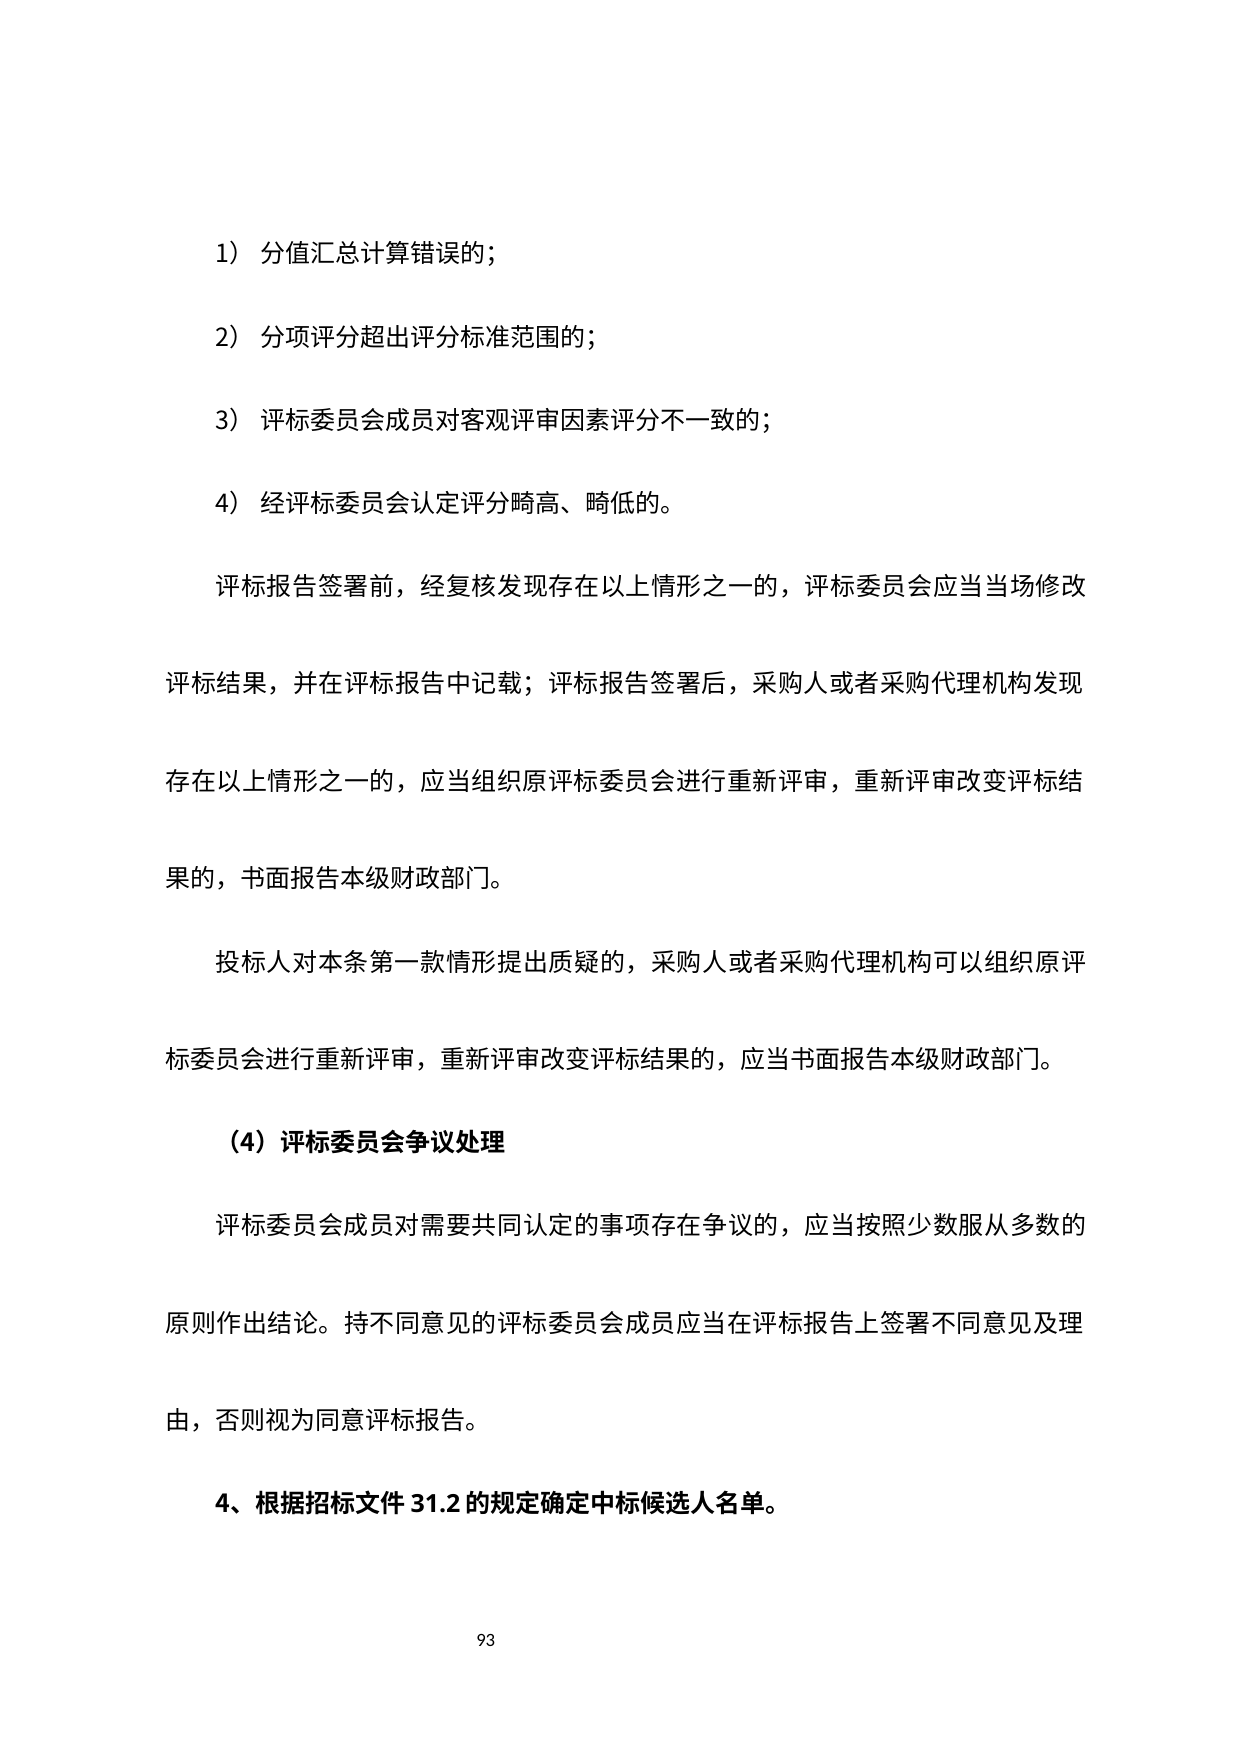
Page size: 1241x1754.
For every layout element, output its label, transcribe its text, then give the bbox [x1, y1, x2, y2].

text 评标委员会成员对需要共同认定的事项存在争议的，应当按照少数服从多数的原则作出结论。持不同意见的评标委员会成员应当在评标报告上签署不同意见及理由，否则视为同意评标报告。 [165, 1191, 1087, 1451]
text 2） 分项评分超出评分标准范围的； [165, 303, 1087, 368]
text 评标报告签署前，经复核发现存在以上情形之一的，评标委员会应当当场修改评标结果，并在评标报告中记载；评标报告签署后，采购人或者采购代理机构发现存在以上情形之一的，应当组织原评标委员会进行重新评审，重新评审改变评标结果的，书面报告本级财政部门。 [165, 552, 1087, 909]
text 4） 经评标委员会认定评分畸高、畸低的。 [165, 469, 1087, 534]
text 1） 分值汇总计算错误的； [165, 219, 1087, 284]
text （4）评标委员会争议处理 [165, 1108, 1087, 1173]
text 4、根据招标文件31.2的规定确定中标候选人名单。 [165, 1469, 1087, 1534]
text 3） 评标委员会成员对客观评审因素评分不一致的； [165, 386, 1087, 451]
text 投标人对本条第一款情形提出质疑的，采购人或者采购代理机构可以组织原评标委员会进行重新评审，重新评审改变评标结果的，应当书面报告本级财政部门。 [165, 928, 1087, 1090]
